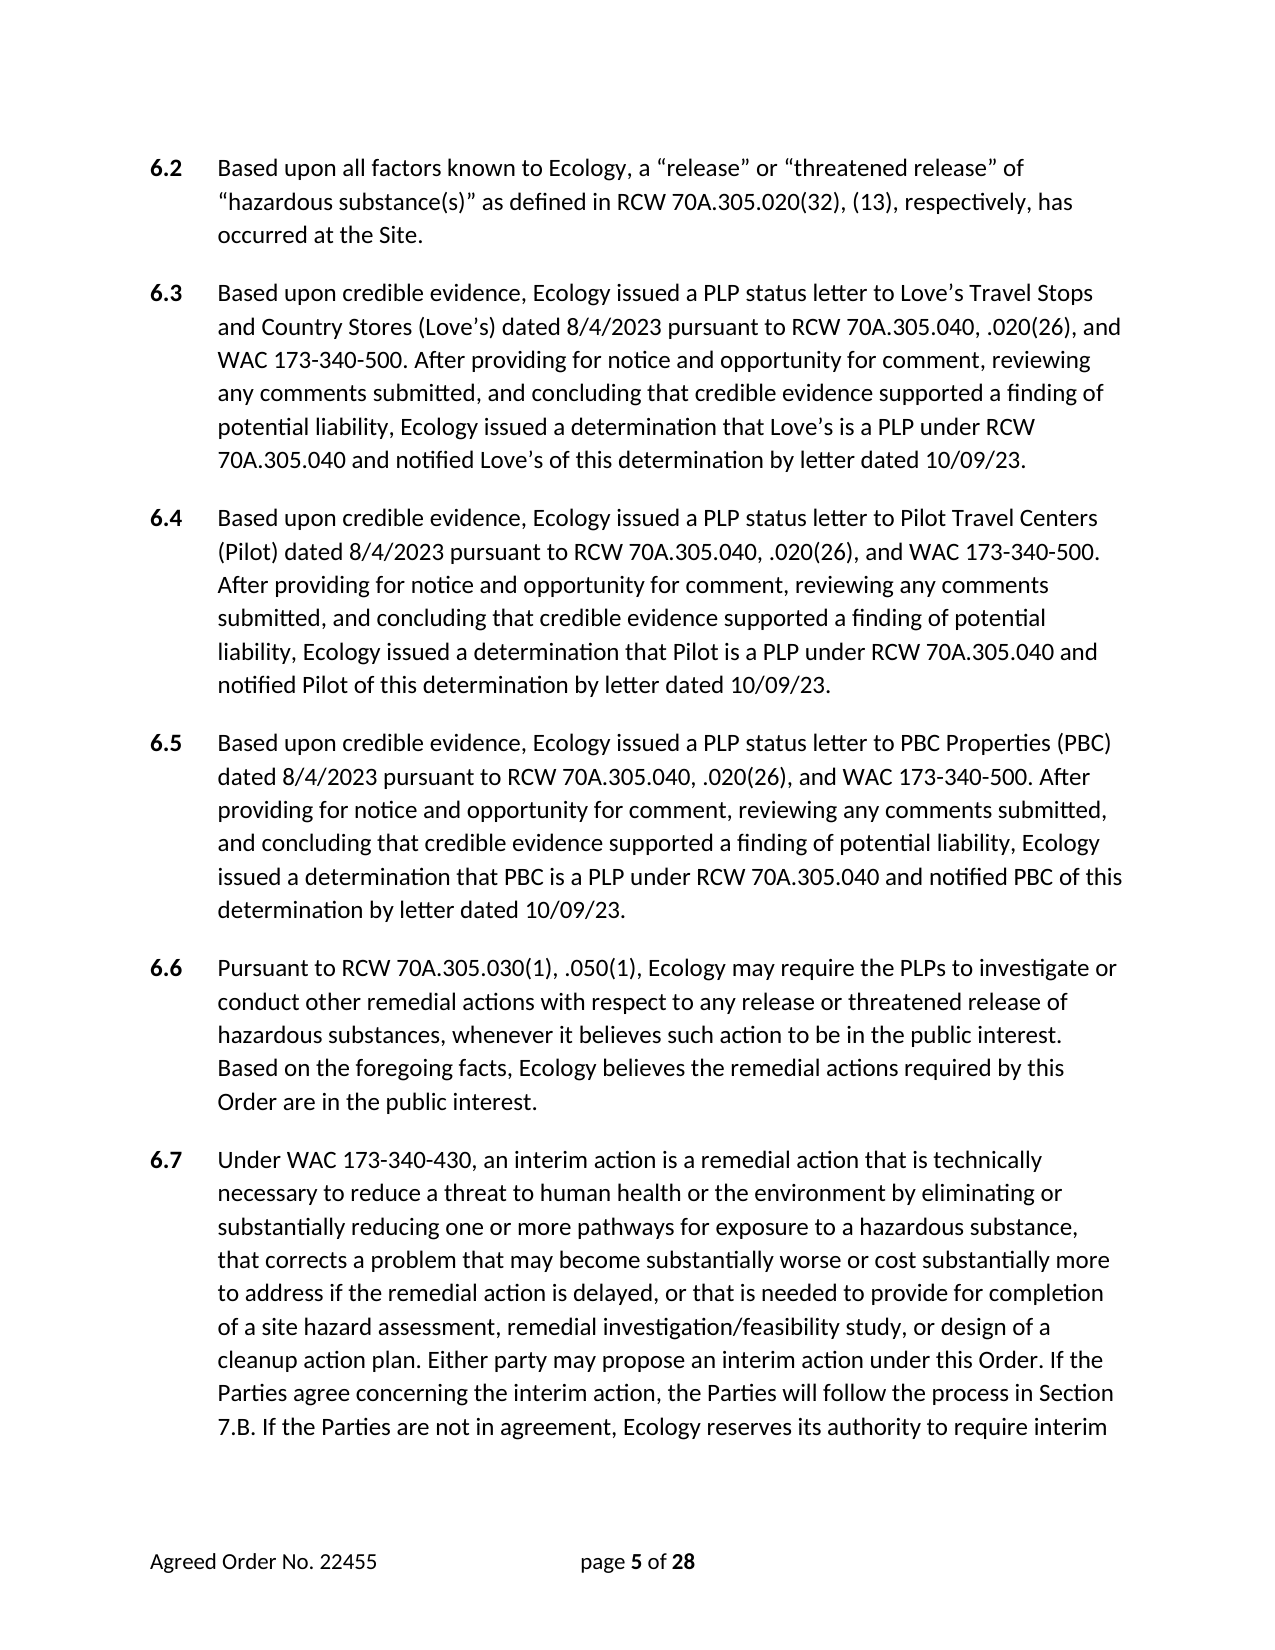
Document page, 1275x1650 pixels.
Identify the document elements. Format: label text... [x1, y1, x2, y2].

list Pursuant to RCW 70A.305.030(1), .050(1), Ecology may require the PLPs to investigate or conduct other remedial actions with respect to any release or threatened release of hazardous substances, whenever it believes such action to be in the public interest. Based on the foregoing facts, Ecology believes the remedial actions required by this Order are in the public interest. [150, 950, 1125, 1117]
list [150, 1142, 1125, 1442]
list Based upon all factors known to Ecology, a “release” or “threatened release” of “hazardous substance(s)” as defined in RCW 70A.305.020(32), (13), respectively, has occurred at the Site. [150, 150, 1125, 250]
list Based upon credible evidence, Ecology issued a PLP status letter to PBC Properties (PBC) dated 8/4/2023 pursuant to RCW 70A.305.040, .020(26), and WAC 173-340-500. After providing for notice and opportunity for comment, reviewing any comments submitted, and concluding that credible evidence supported a finding of potential liability, Ecology issued a determination that PBC is a PLP under RCW 70A.305.040 and notified PBC of this determination by letter dated 10/09/23. [150, 725, 1125, 925]
list Based upon credible evidence, Ecology issued a PLP status letter to Love’s Travel Stops and Country Stores (Love’s) dated 8/4/2023 pursuant to RCW 70A.305.040, .020(26), and WAC 173-340-500. After providing for notice and opportunity for comment, reviewing any comments submitted, and concluding that credible evidence supported a finding of potential liability, Ecology issued a determination that Love’s is a PLP under RCW 70A.305.040 and notified Love’s of this determination by letter dated 10/09/23. [150, 275, 1125, 475]
list Based upon credible evidence, Ecology issued a PLP status letter to Pilot Travel Centers (Pilot) dated 8/4/2023 pursuant to RCW 70A.305.040, .020(26), and WAC 173-340-500. After providing for notice and opportunity for comment, reviewing any comments submitted, and concluding that credible evidence supported a finding of potential liability, Ecology issued a determination that Pilot is a PLP under RCW 70A.305.040 and notified Pilot of this determination by letter dated 10/09/23. [150, 500, 1125, 700]
